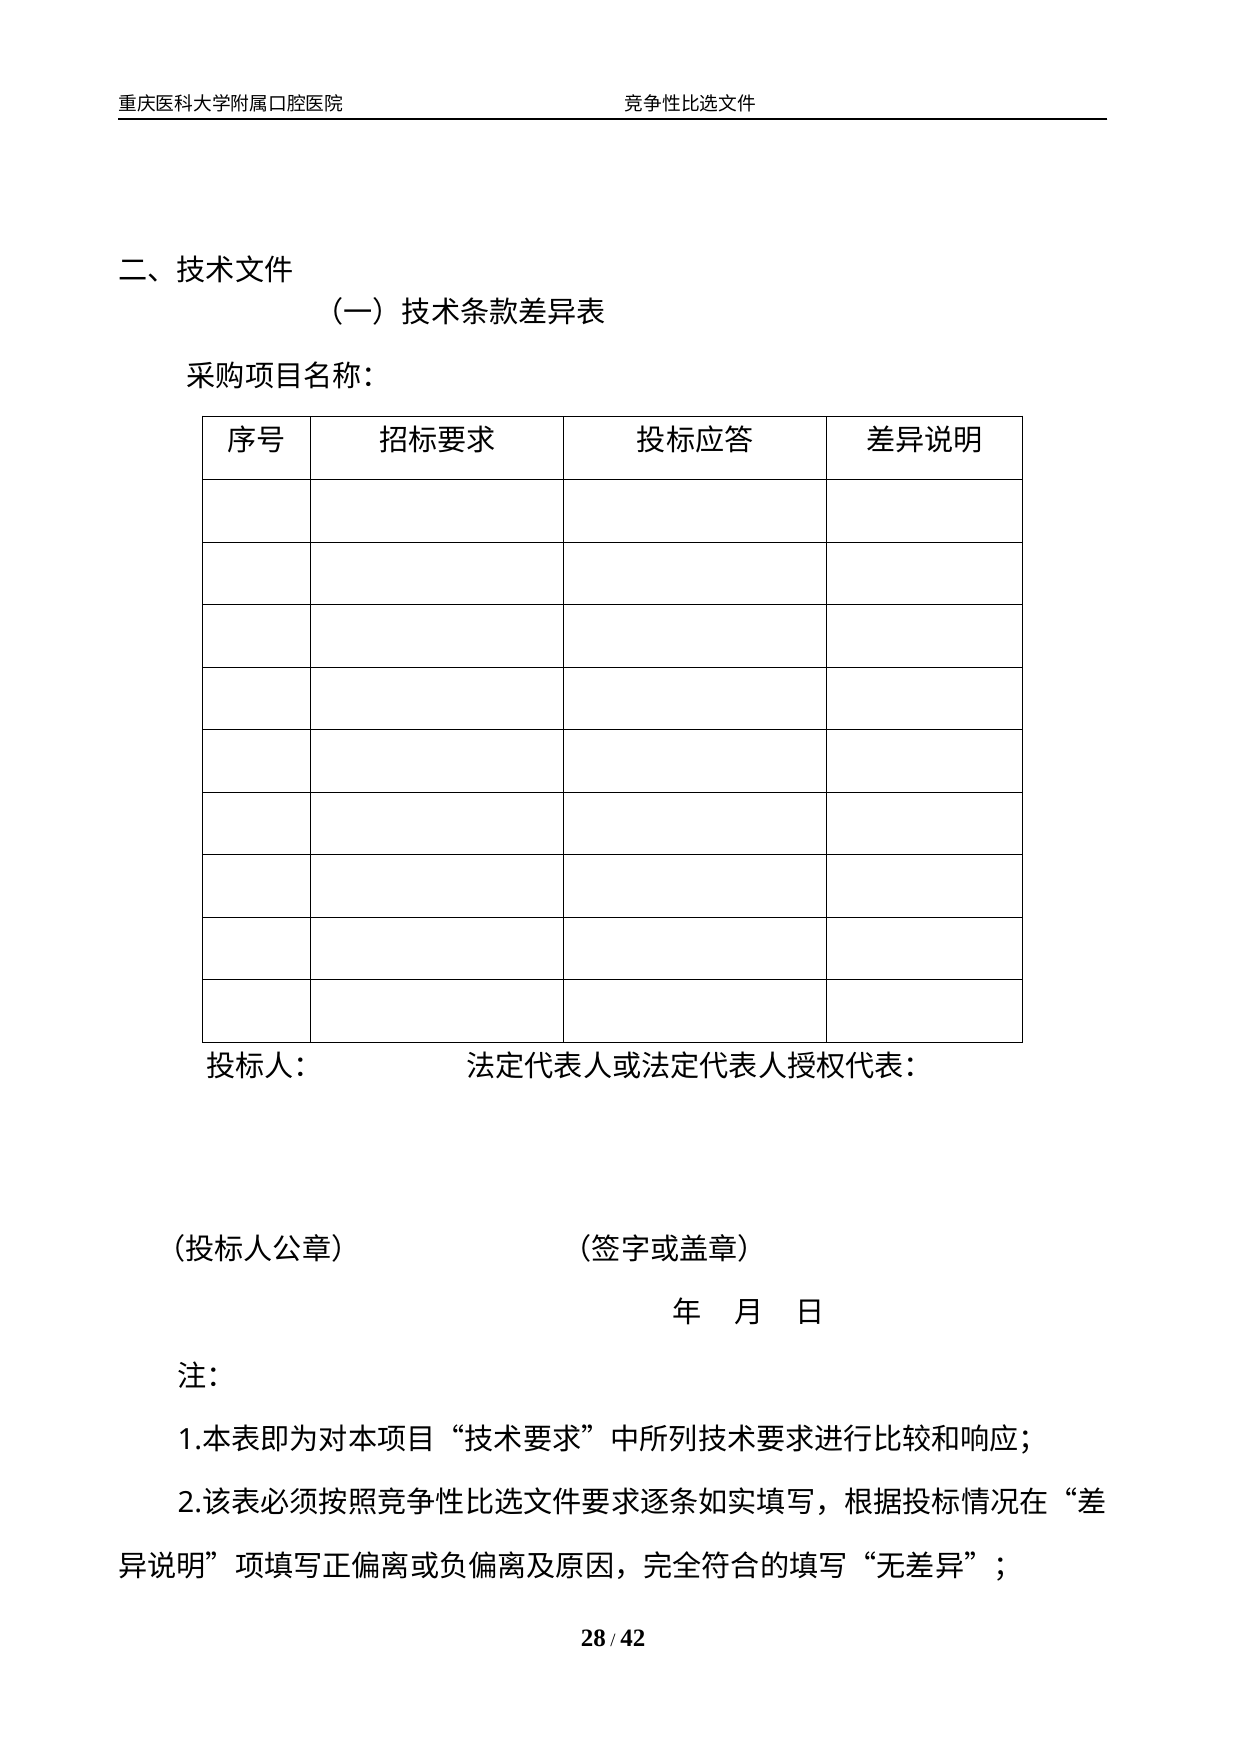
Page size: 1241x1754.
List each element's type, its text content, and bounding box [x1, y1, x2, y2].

table_cell [203, 668, 310, 729]
text 采购项目名称： [118, 352, 1107, 394]
text （投标人公章） （签字或盖章） [118, 1225, 1107, 1267]
table_cell [827, 793, 1022, 854]
table_cell [311, 918, 563, 979]
table_cell [564, 480, 826, 542]
table_cell [203, 543, 310, 604]
table_cell [203, 605, 310, 667]
text 1.本表即为对本项目“技术要求”中所列技术要求进行比较和响应； [118, 1416, 1107, 1458]
table_header 序号 [203, 417, 310, 479]
table_cell [311, 480, 563, 542]
table_cell [564, 793, 826, 854]
table_cell [311, 668, 563, 729]
text 年 月 日 [118, 1289, 1107, 1331]
table_cell [827, 855, 1022, 917]
table_cell [564, 543, 826, 604]
text 投标人： 法定代表人或法定代表人授权代表： [118, 1043, 1107, 1085]
table_cell [564, 980, 826, 1042]
table_cell [827, 980, 1022, 1042]
table_cell [311, 543, 563, 604]
table_cell [827, 605, 1022, 667]
table_cell [564, 855, 826, 917]
table_cell [564, 605, 826, 667]
table_cell [827, 543, 1022, 604]
text （一）技术条款差异表 [118, 289, 1107, 331]
subtitle 二、技术文件 [118, 246, 1107, 289]
table_cell [311, 730, 563, 792]
table_cell [564, 730, 826, 792]
text 2.该表必须按照竞争性比选文件要求逐条如实填写，根据投标情况在“差异说明”项填写正偏离或负偏离及原因，完全符合的填写“无差异”； [118, 1479, 1107, 1585]
table_cell [827, 918, 1022, 979]
table_cell [203, 730, 310, 792]
table_cell [827, 668, 1022, 729]
table_cell [311, 793, 563, 854]
text 注： [118, 1352, 1107, 1394]
table_cell [203, 855, 310, 917]
table_cell [311, 855, 563, 917]
table_header 招标要求 [311, 417, 563, 479]
table_cell [311, 980, 563, 1042]
table_cell [827, 730, 1022, 792]
table_header 投标应答 [564, 417, 826, 479]
table_cell [564, 918, 826, 979]
table_cell [203, 793, 310, 854]
table_cell [311, 605, 563, 667]
table_cell [564, 668, 826, 729]
table_header 差异说明 [827, 417, 1022, 479]
table_cell [203, 980, 310, 1042]
table_cell [203, 918, 310, 979]
table_cell [827, 480, 1022, 542]
table_cell [203, 480, 310, 542]
